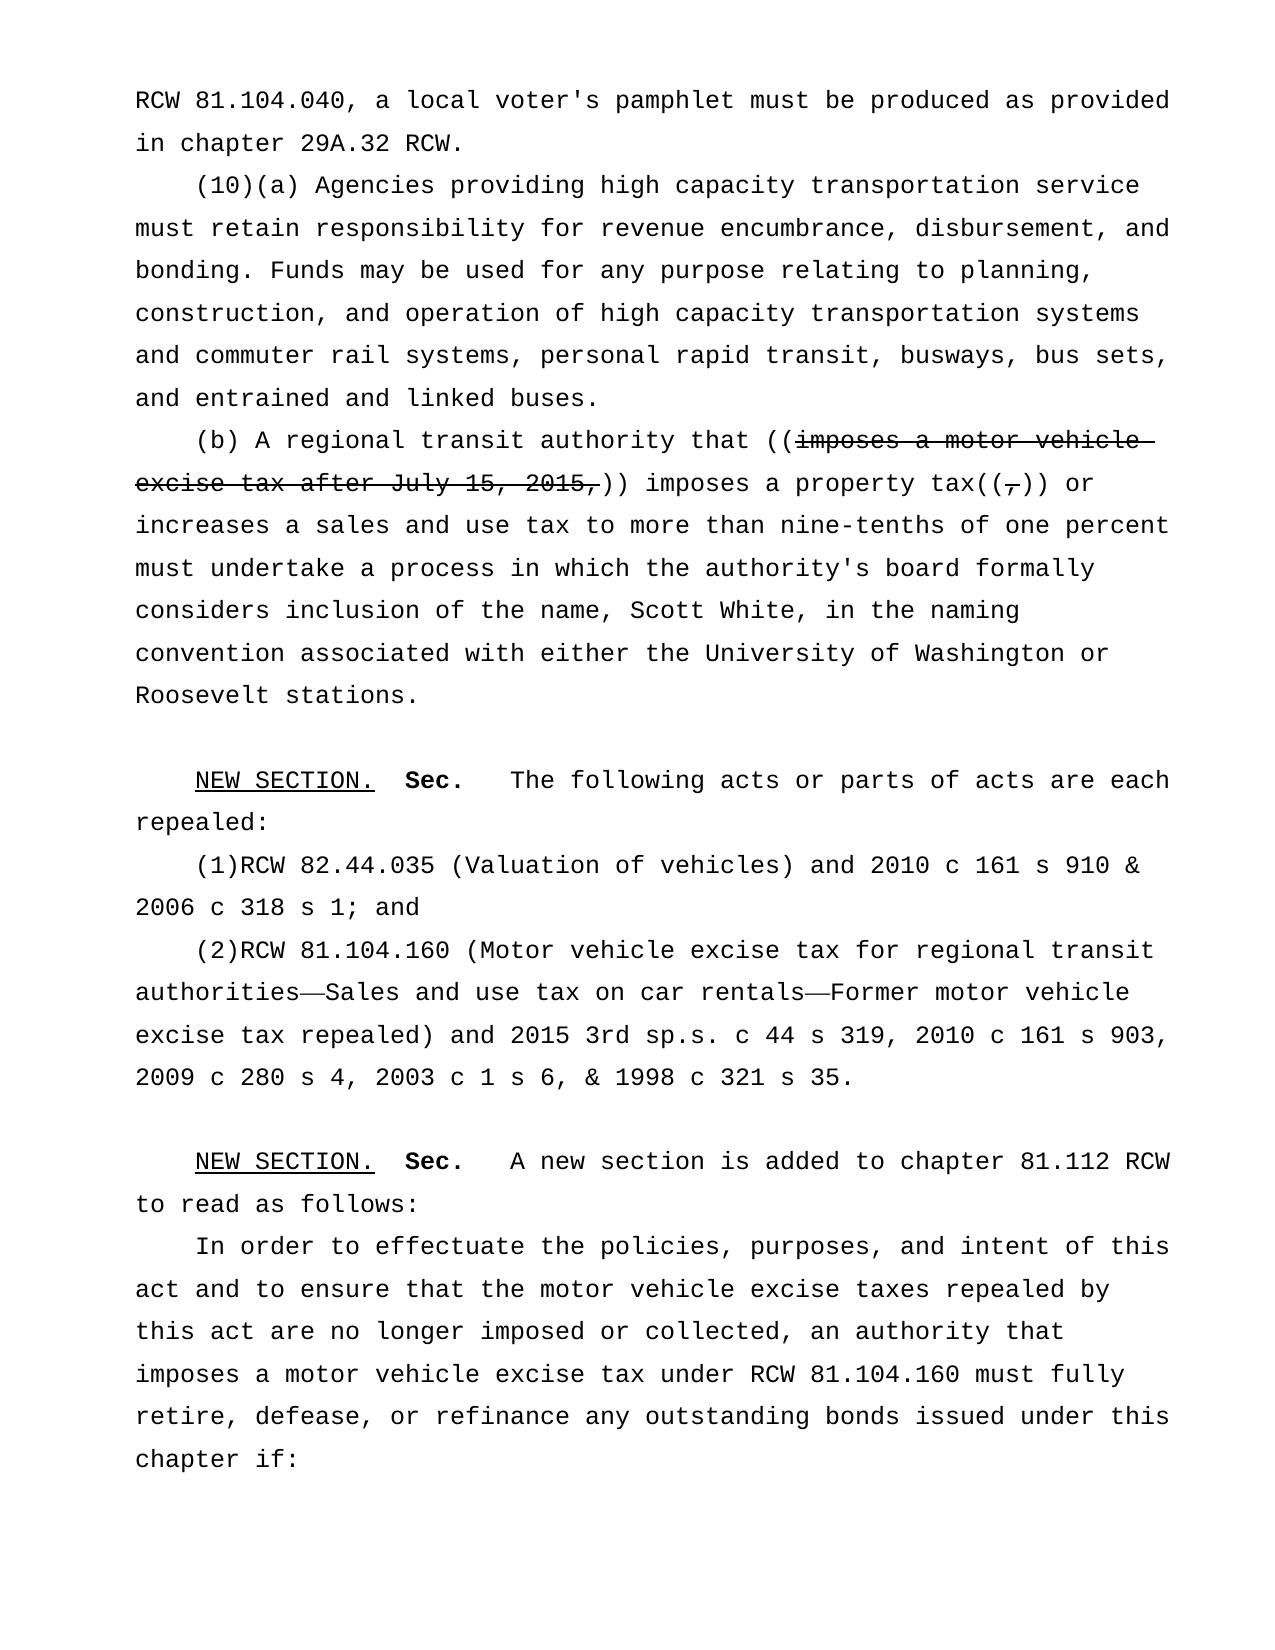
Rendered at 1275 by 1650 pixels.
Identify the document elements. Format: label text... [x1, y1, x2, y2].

text (1)RCW 82.44.035 (Valuation of vehicles) and 2010 c 161 s 910 & 2006 c 318 s 1; and [135, 839, 1170, 924]
text In order to effectuate the policies, purposes, and intent of this act and to ensure that the motor vehicle excise taxes repealed by this act are no longer imposed or collected, an authority that imposes a motor vehicle excise tax under RCW 81.104.160 must fully retire, defease, or refinance any outstanding bonds issued under this chapter if: [135, 1221, 1170, 1476]
text (b) A regional transit authority that ((imposes a motor vehicle excise tax after July 15, 2015,)) imposes a property tax((,)) or increases a sales and use tax to more than nine-tenths of one percent must undertake a process in which the authority's board formally considers inclusion of the name, Scott White, in the naming convention associated with either the University of Washington or Roosevelt stations. [135, 415, 1170, 712]
text NEW SECTION. Sec. A new section is added to chapter 81.112 RCW to read as follows: [135, 1136, 1170, 1221]
text NEW SECTION. Sec. The following acts or parts of acts are each repealed: [135, 754, 1170, 839]
text (10)(a) Agencies providing high capacity transportation service must retain responsibility for revenue encumbrance, disbursement, and bonding. Funds may be used for any purpose relating to planning, construction, and operation of high capacity transportation systems and commuter rail systems, personal rapid transit, busways, bus sets, and entrained and linked buses. [135, 160, 1170, 415]
text (2)RCW 81.104.160 (Motor vehicle excise tax for regional transit authorities—Sales and use tax on car rentals—Former motor vehicle excise tax repealed) and 2015 3rd sp.s. c 44 s 319, 2010 c 161 s 903, 2009 c 280 s 4, 2003 c 1 s 6, & 1998 c 321 s 35. [135, 924, 1170, 1094]
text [135, 75, 1170, 160]
